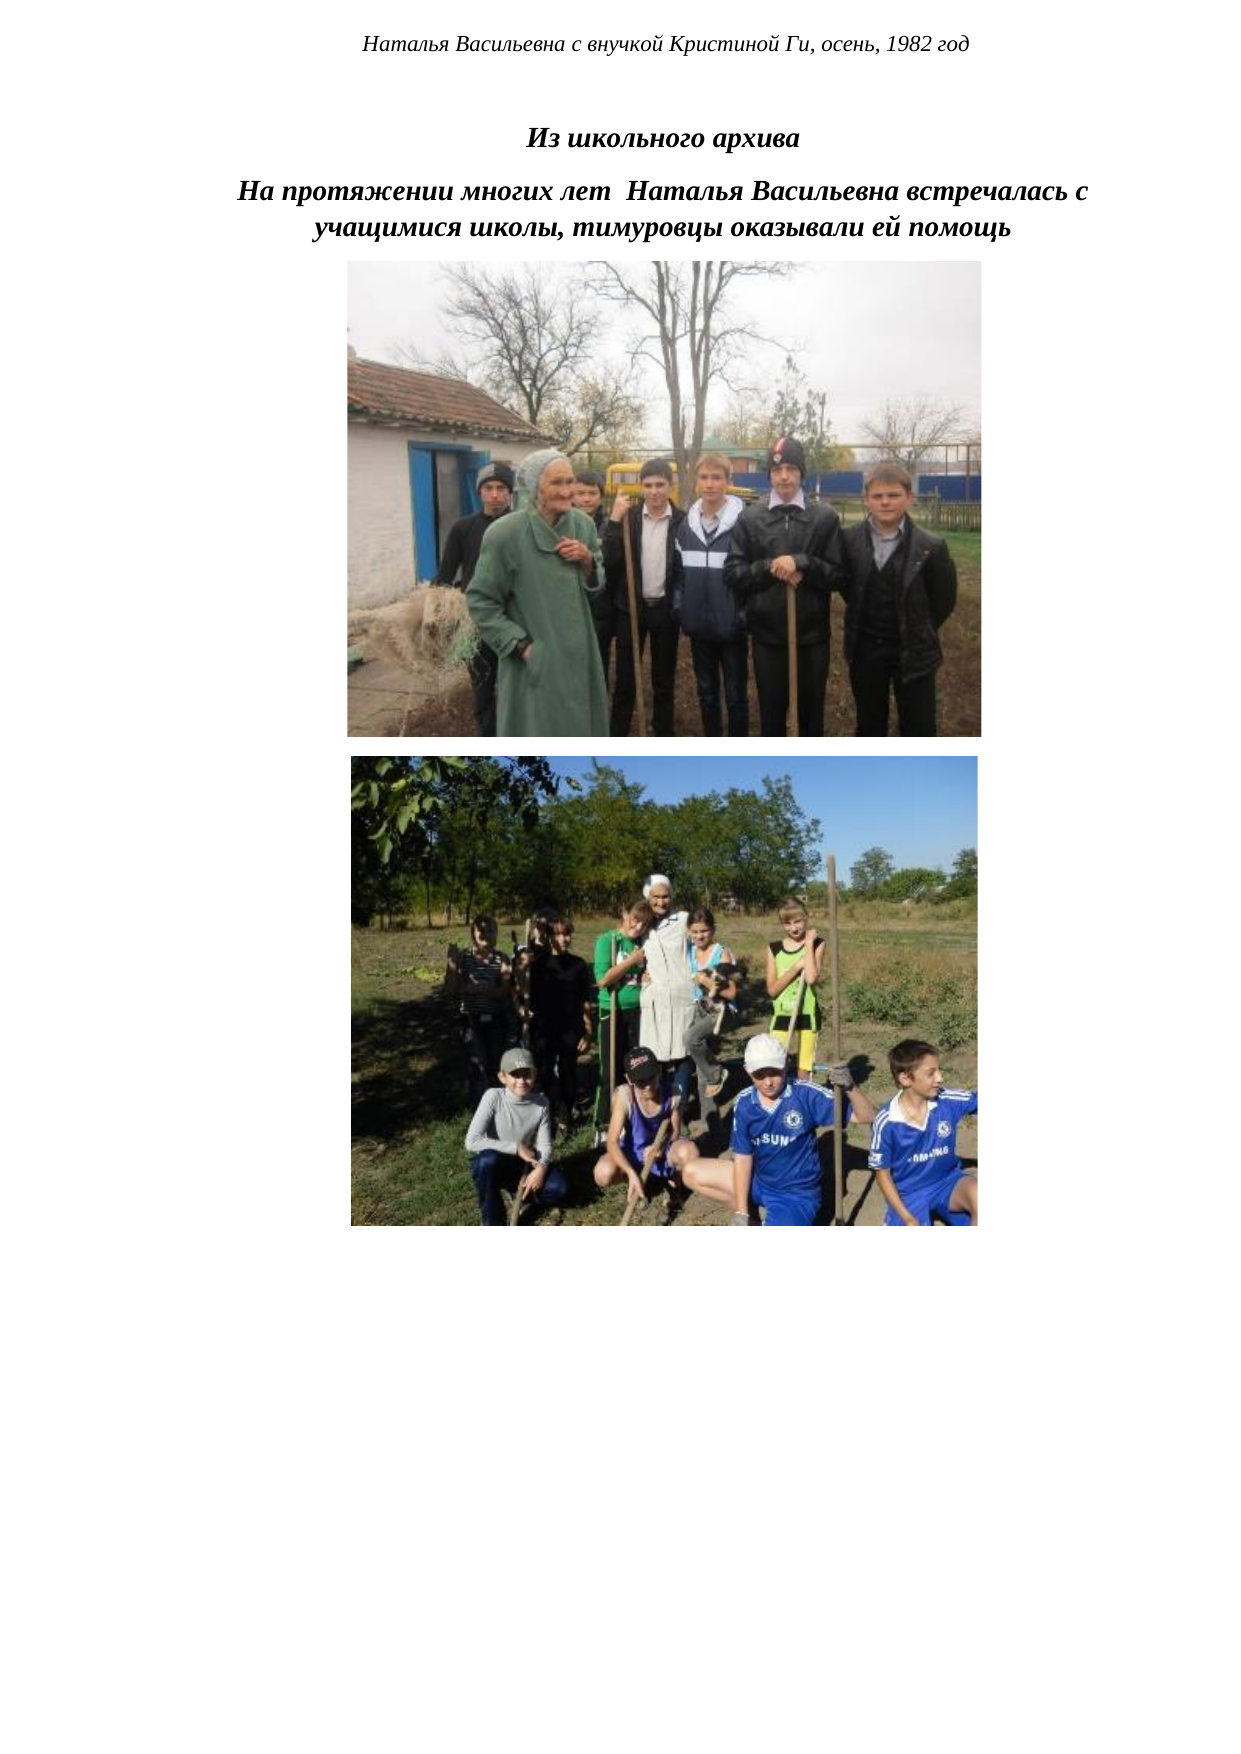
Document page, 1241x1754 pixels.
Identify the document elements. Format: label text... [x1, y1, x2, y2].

text На протяжении многих лет Наталья Васильевна встречалась с учащимися школы, тимуровцы оказывали ей помощь [177, 173, 1152, 242]
picture [351, 756, 978, 1226]
text Наталья Васильевна с внучкой Кристиной Ги, осень, 1982 год [177, 29, 1152, 56]
picture [347, 261, 982, 737]
text Из школьного архива [177, 120, 1152, 153]
